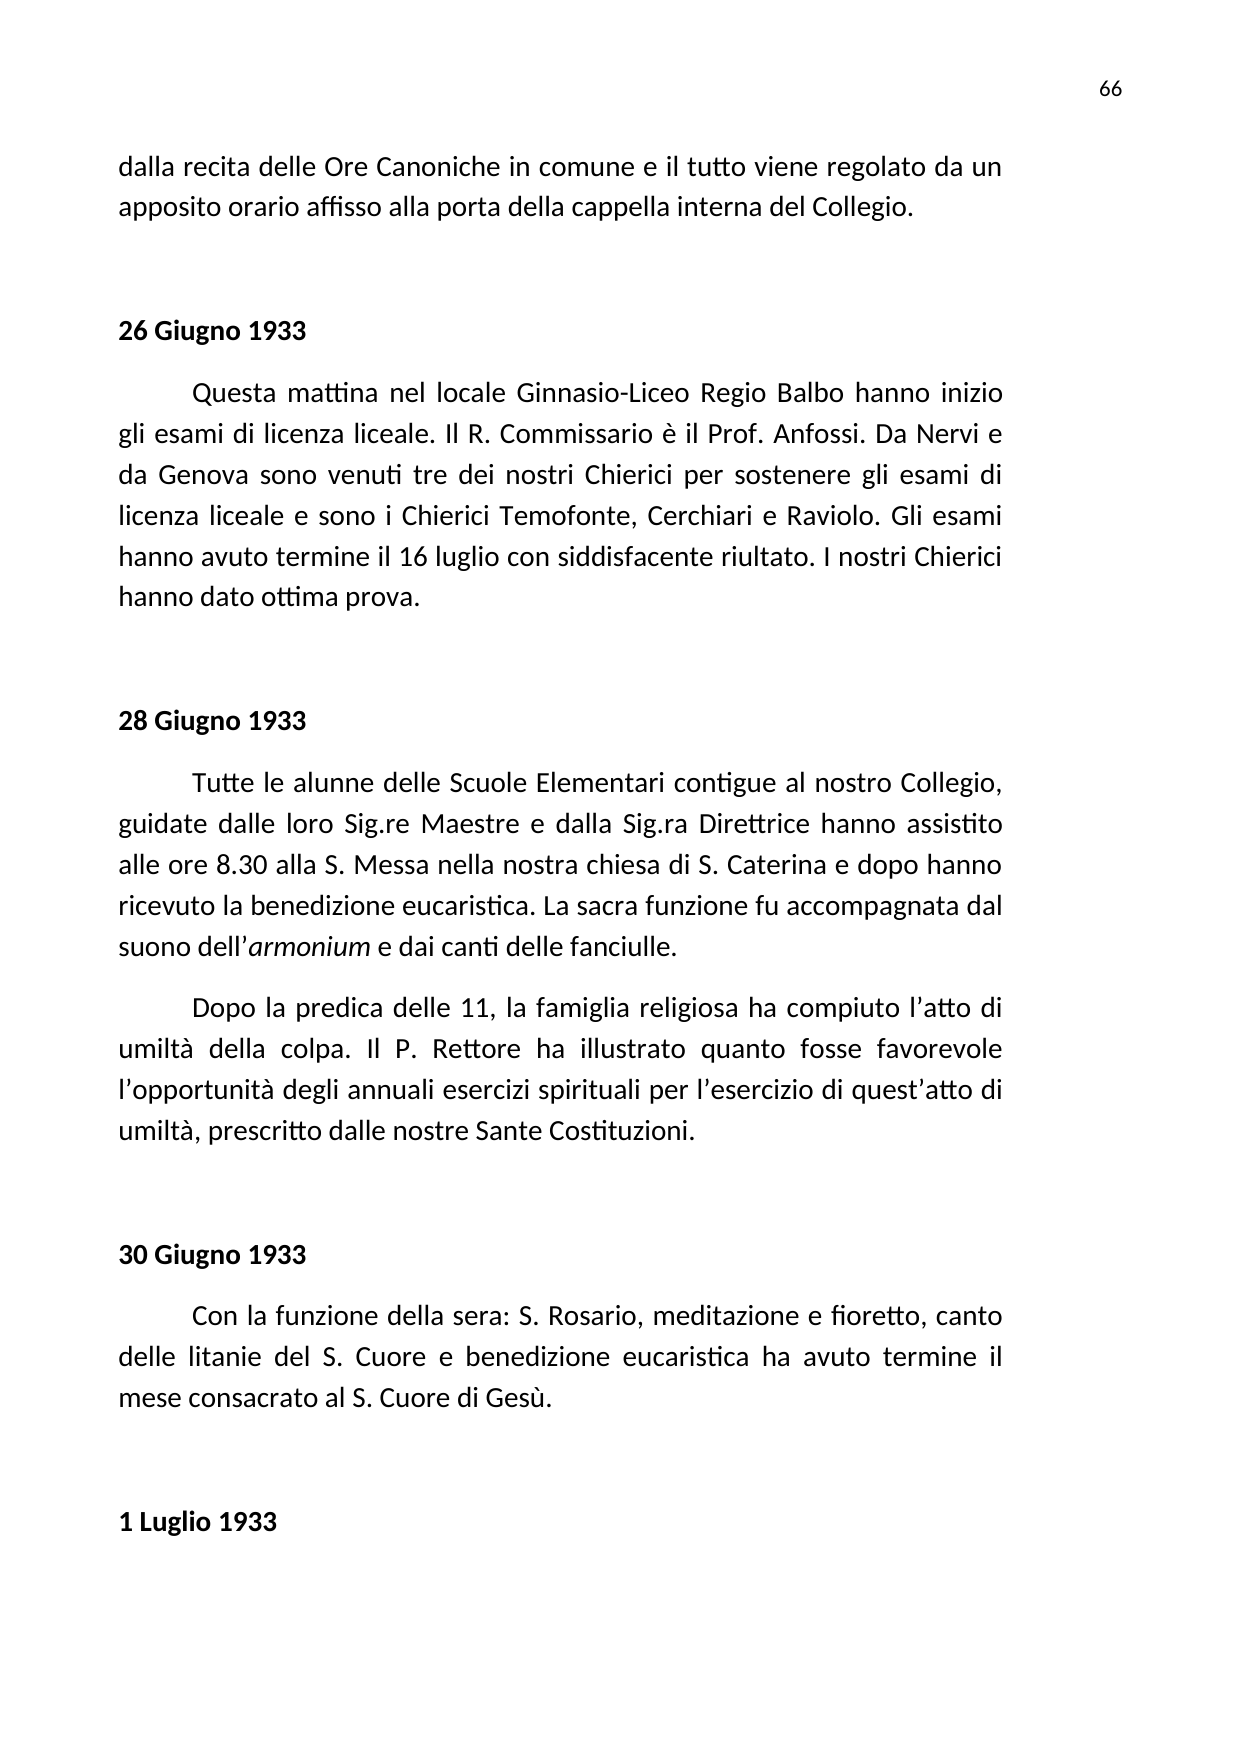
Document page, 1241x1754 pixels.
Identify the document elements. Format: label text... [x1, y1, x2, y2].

text 1 Luglio 1933 [118, 1503, 1004, 1538]
text 30 Giugno 1933 [118, 1236, 1004, 1271]
text Questa mattina nel locale Ginnasio-Liceo Regio Balbo hanno inizio gli esami di licenza liceale. Il R. Commissario è il Prof. Anfossi. Da Nervi e da Genova sono venuti tre dei nostri Chierici per sostenere gli esami di licenza liceale e sono i Chierici Temofonte, Cerchiari e Raviolo. Gli esami hanno avuto termine il 16 luglio con siddisfacente riultato. I nostri Chierici hanno dato ottima prova. [118, 374, 1004, 614]
text Dopo la predica delle 11, la famiglia religiosa ha compiuto l’atto di umiltà della colpa. Il P. Rettore ha illustrato quanto fosse favorevole l’opportunità degli annuali esercizi spirituali per l’esercizio di quest’atto di umiltà, prescritto dalle nostre Sante Costituzioni. [118, 989, 1004, 1148]
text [118, 148, 1004, 224]
text 26 Giugno 1933 [118, 312, 1004, 348]
text Tutte le alunne delle Scuole Elementari contigue al nostro Collegio, guidate dalle loro Sig.re Maestre e dalla Sig.ra Direttrice hanno assistito alle ore 8.30 alla S. Messa nella nostra chiesa di S. Caterina e dopo hanno ricevuto la benedizione eucaristica. La sacra funzione fu accompagnata dal suono dell’armonium e dai canti delle fanciulle. [118, 764, 1004, 963]
text 28 Giugno 1933 [118, 702, 1004, 738]
text Con la funzione della sera: S. Rosario, meditazione e fioretto, canto delle litanie del S. Cuore e benedizione eucaristica ha avuto termine il mese consacrato al S. Cuore di Gesù. [118, 1297, 1004, 1415]
